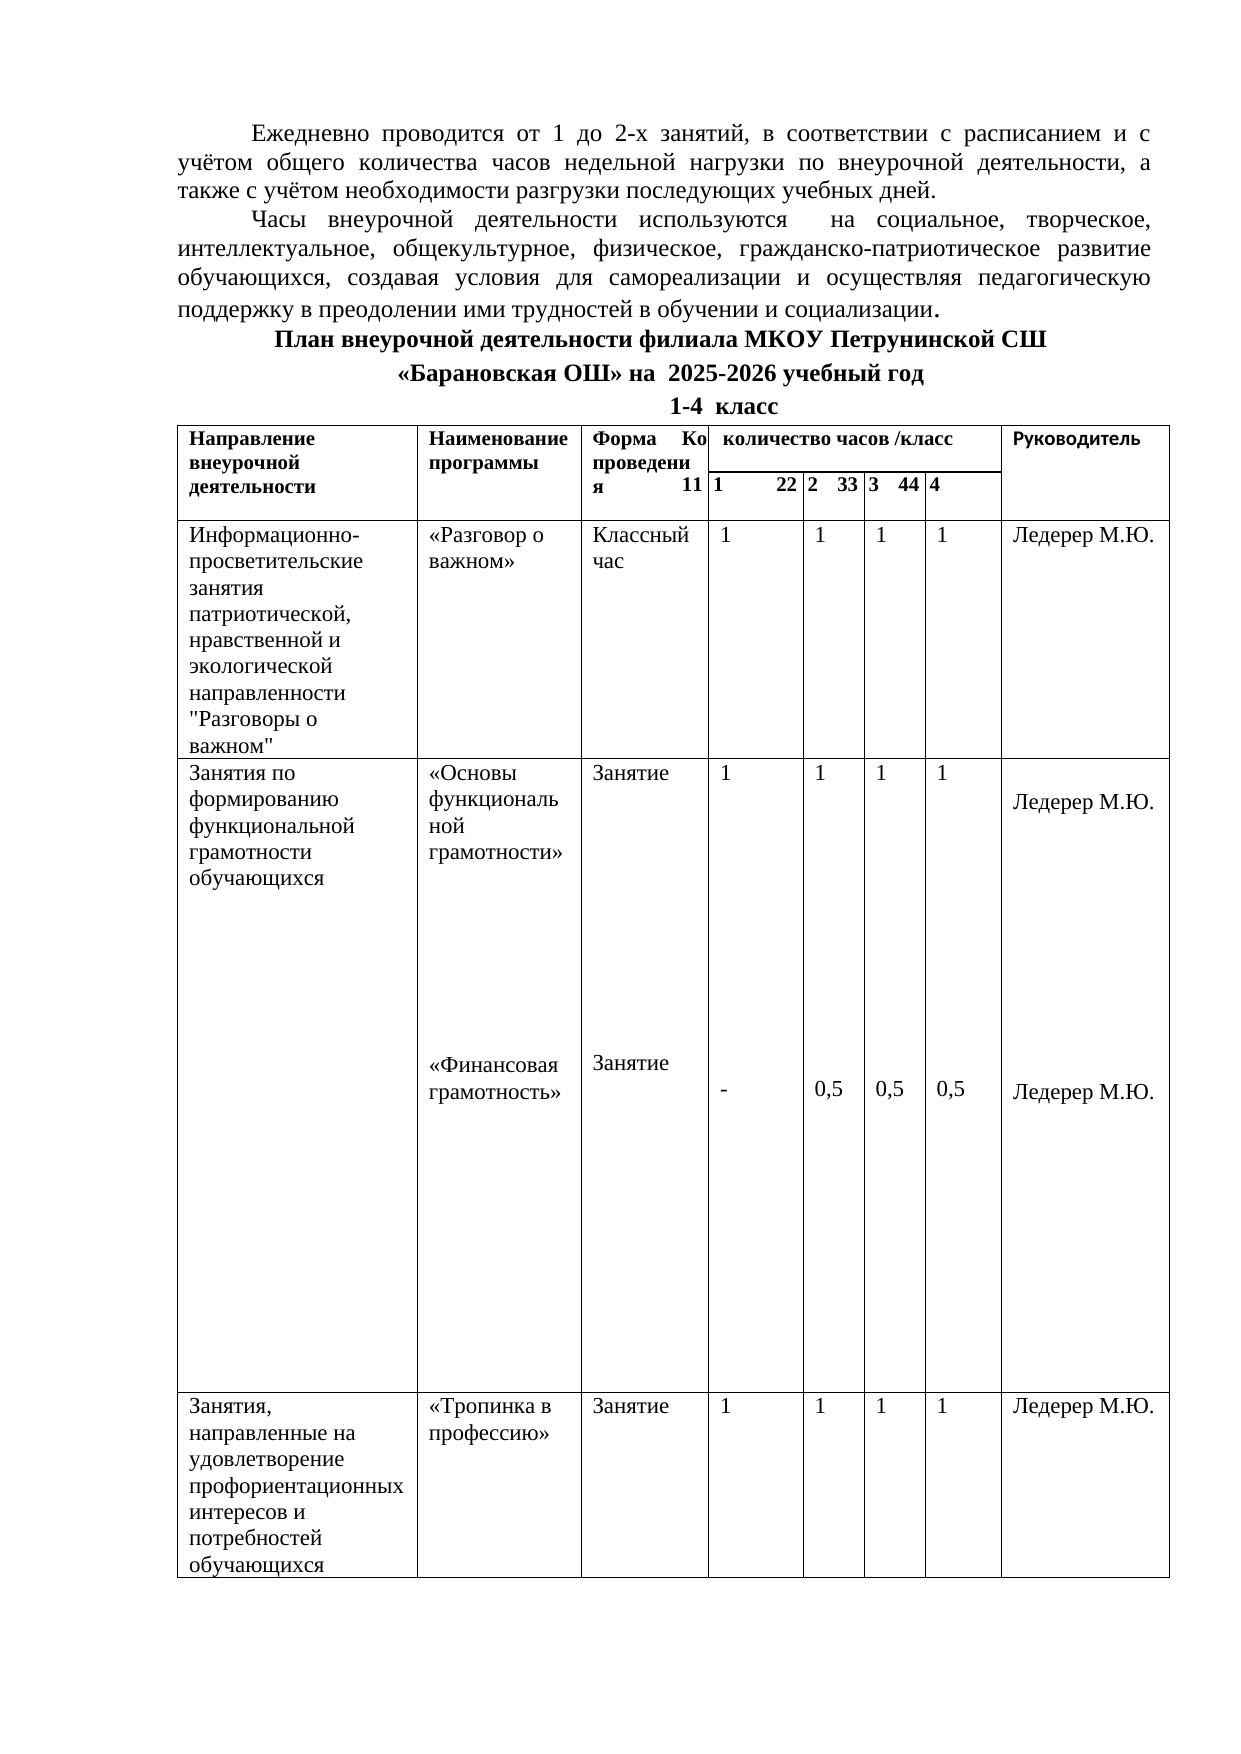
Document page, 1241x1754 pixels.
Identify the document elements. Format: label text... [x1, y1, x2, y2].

table_cell 1 [709, 521, 803, 758]
table_cell 1 [709, 1393, 803, 1577]
table_cell 44 4 [926, 473, 1001, 520]
table_cell «Разговор о важном» [418, 521, 581, 758]
text 1-4 класс [176, 391, 1146, 420]
table_cell Занятия, направленные на удовлетворение профориентационных интересов и потребностей обучающихся [178, 1393, 417, 1577]
table_cell 1 [865, 1393, 925, 1577]
table_cell 1 [865, 521, 925, 758]
table_header Руководитель [1002, 426, 1169, 520]
table_cell «Тропинка в профессию» [418, 1393, 581, 1577]
text Часы внеурочной деятельности используются на социальное, творческое, интеллектуальное, общекультурное, физическое, гражданско-патриотическое развитие обучающихся, создавая условия для самореализации и осуществляя педагогическую поддержку в преодолении ими трудностей в обучении и социализации. [177, 204, 1152, 324]
table_cell 33 3 [865, 473, 925, 520]
table_cell 1 0,5 [865, 759, 925, 1392]
table_cell Ледерер М.Ю. [1002, 521, 1169, 758]
table_cell 1 - [709, 759, 803, 1392]
table_header Наименование программы [418, 426, 581, 520]
table_cell Занятие [582, 1393, 708, 1577]
text План внеурочной деятельности филиала МКОУ Петрунинской СШ [176, 324, 1146, 353]
table_cell 1 [926, 1393, 1001, 1577]
table_cell 1 0,5 [926, 759, 1001, 1392]
table_cell 1 [804, 1393, 864, 1577]
table_cell Ледерер М.Ю. Ледерер М.Ю. [1002, 759, 1169, 1392]
table_cell Классный час [582, 521, 708, 758]
table_cell 11 1 [709, 473, 803, 520]
table_cell Информационно-просветительские занятия патриотической, нравственной и экологической направленности "Разговоры о важном" [178, 521, 417, 758]
table_cell Занятие Занятие [582, 759, 708, 1392]
table_cell 1 0,5 [804, 759, 864, 1392]
table_cell Ледерер М.Ю. [1002, 1393, 1169, 1577]
text Ежедневно проводится от 1 до 2-х занятий, в соответствии с расписанием и с учётом общего количества часов недельной нагрузки по внеурочной деятельности, а также с учётом необходимости разгрузки последующих учебных дней. [177, 118, 1152, 204]
text «Барановская ОШ» на 2025-2026 учебный год [176, 358, 1146, 386]
table_cell 1 [804, 521, 864, 758]
table_header Форма проведения [582, 426, 708, 520]
table_cell Занятия по формированию функциональной грамотности обучающихся [178, 759, 417, 1392]
table_cell 22 2 [804, 473, 864, 520]
table_cell 1 [926, 521, 1001, 758]
table_header Ко количество часов /класс [709, 426, 1001, 471]
table_header Направление внеурочной деятельности [178, 426, 417, 520]
table_cell «Основы функциональной грамотности» «Финансовая грамотность» [418, 759, 581, 1392]
